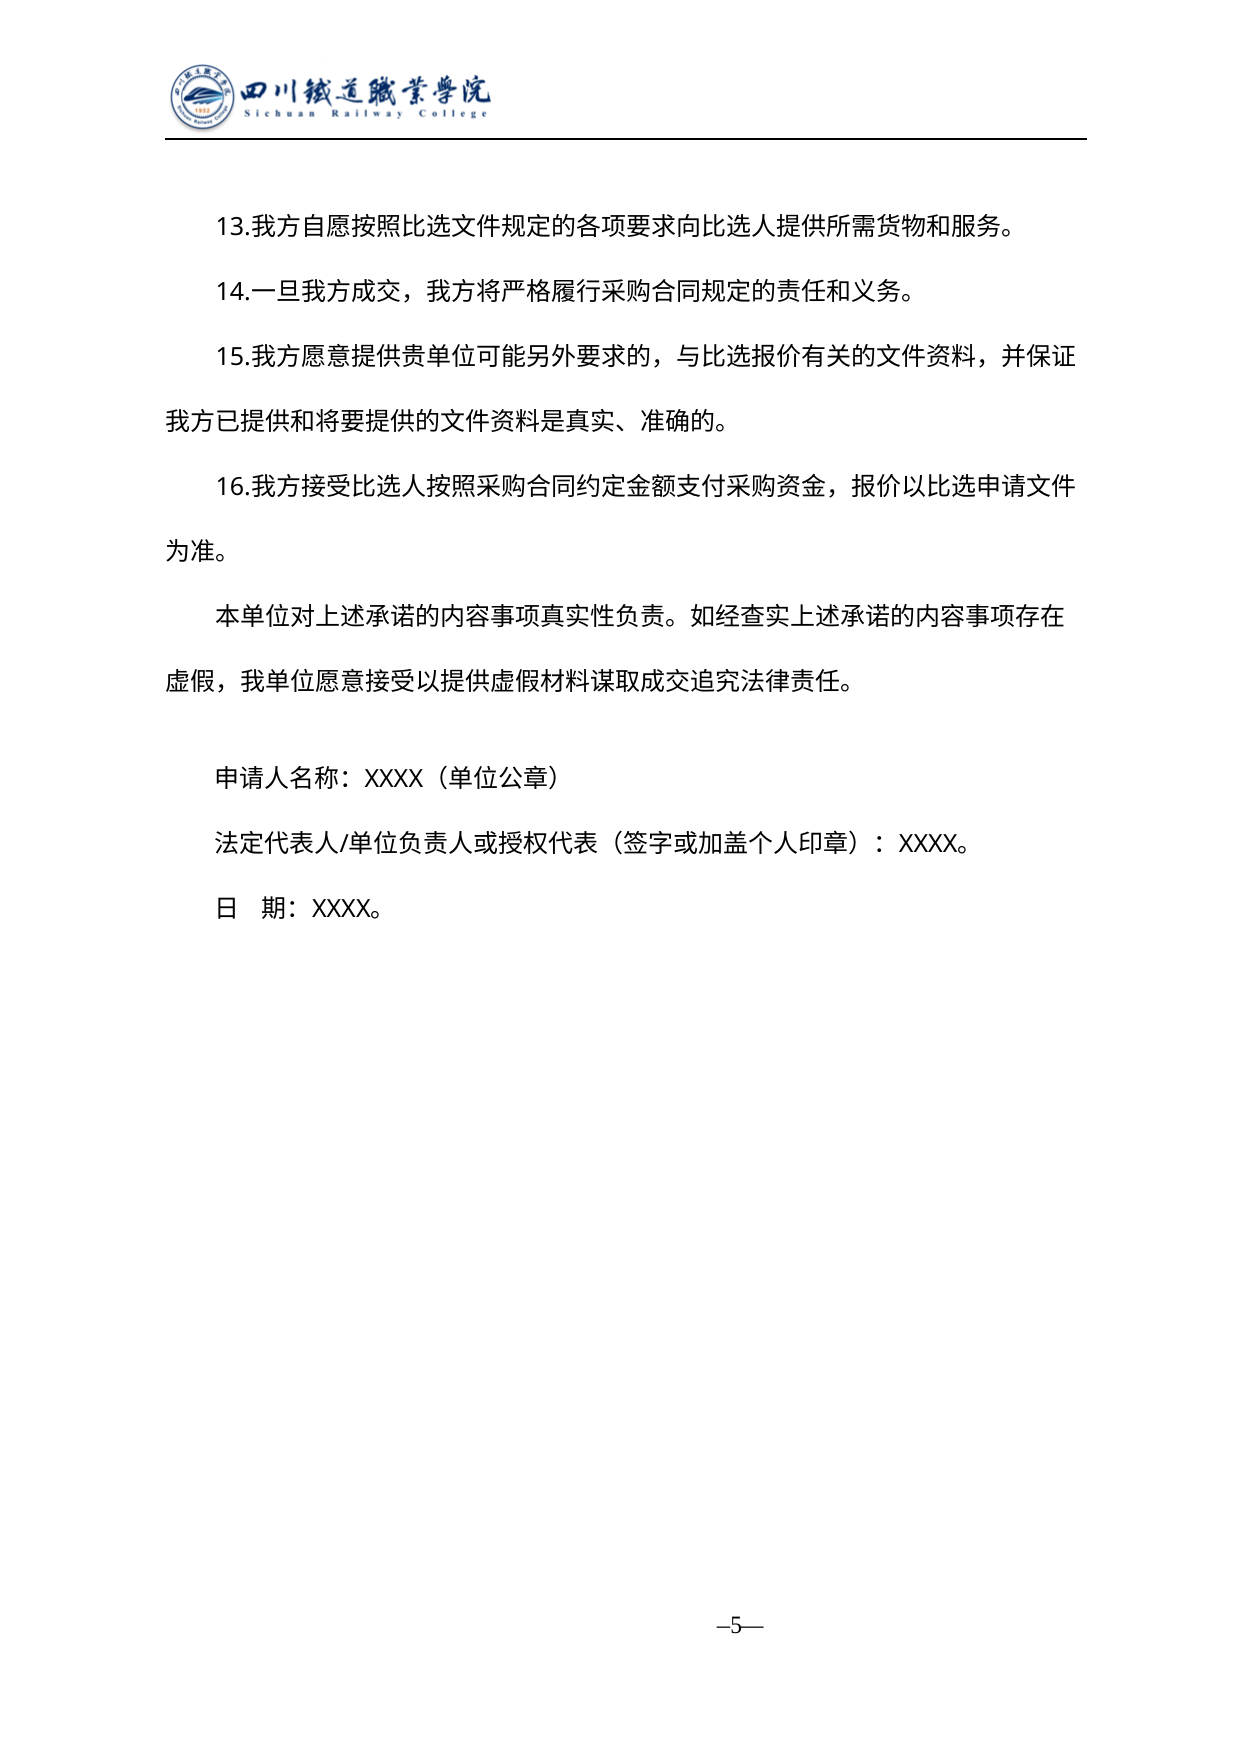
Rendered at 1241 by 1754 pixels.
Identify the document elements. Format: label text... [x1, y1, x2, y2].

text 日 期：XXXX。 [165, 874, 1087, 939]
text 申请人名称：XXXX（单位公章） [165, 744, 1087, 809]
picture [165, 59, 497, 136]
text 15.我方愿意提供贵单位可能另外要求的，与比选报价有关的文件资料，并保证我方已提供和将要提供的文件资料是真实、准确的。 [165, 322, 1087, 452]
text 本单位对上述承诺的内容事项真实性负责。如经查实上述承诺的内容事项存在虚假，我单位愿意接受以提供虚假材料谋取成交追究法律责任。 [165, 582, 1087, 712]
text 13.我方自愿按照比选文件规定的各项要求向比选人提供所需货物和服务。 [165, 192, 1087, 257]
text 法定代表人/单位负责人或授权代表（签字或加盖个人印章）：XXXX。 [165, 809, 1087, 874]
text 14.一旦我方成交，我方将严格履行采购合同规定的责任和义务。 [165, 257, 1087, 322]
text 16.我方接受比选人按照采购合同约定金额支付采购资金，报价以比选申请文件为准。 [165, 452, 1087, 582]
